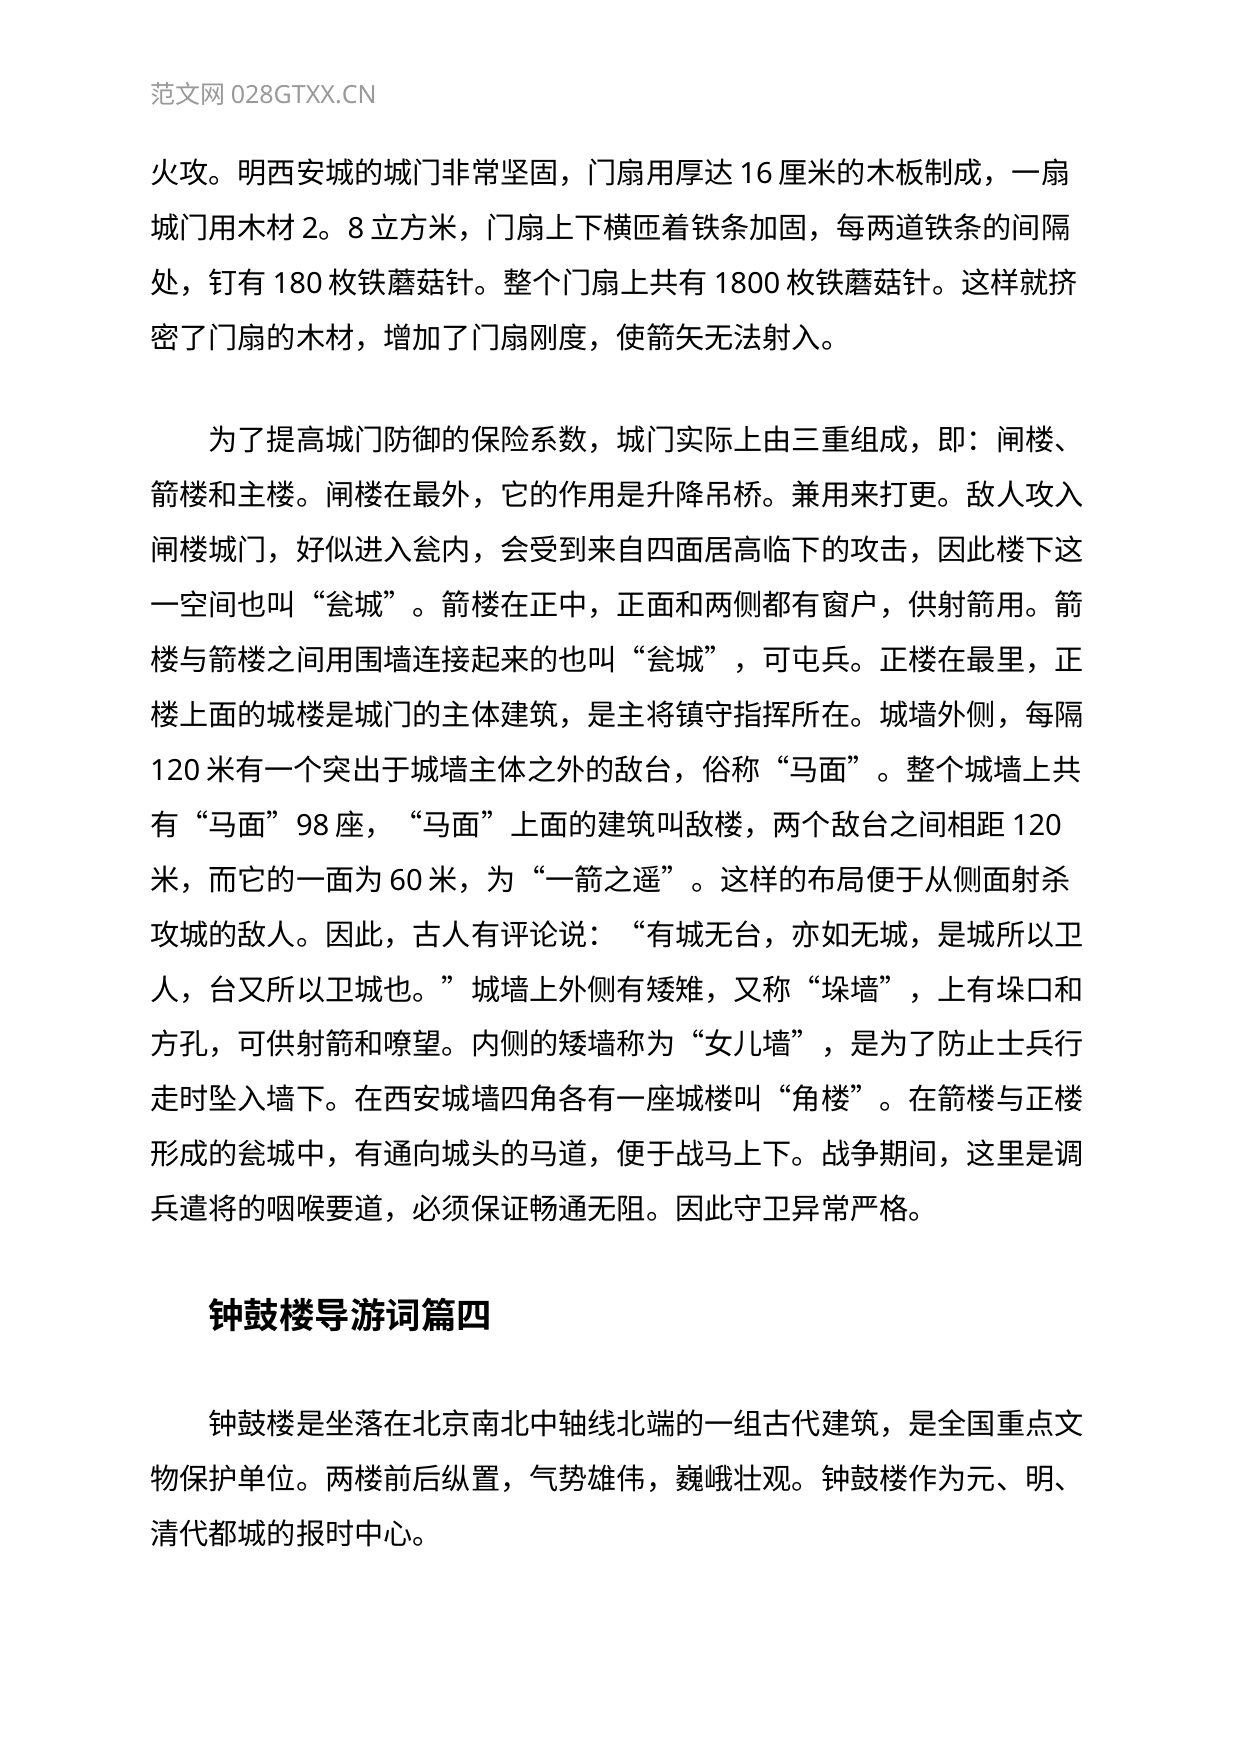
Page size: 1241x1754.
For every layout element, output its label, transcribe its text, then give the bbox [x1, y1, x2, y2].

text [150, 150, 1090, 357]
text 为了提高城门防御的保险系数，城门实际上由三重组成，即：闸楼、箭楼和主楼。闸楼在最外，它的作用是升降吊桥。兼用来打更。敌人攻入闸楼城门，好似进入瓮内，会受到来自四面居高临下的攻击，因此楼下这一空间也叫“瓮城”。箭楼在正中，正面和两侧都有窗户，供射箭用。箭楼与箭楼之间用围墙连接起来的也叫“瓮城”，可屯兵。正楼在最里，正楼上面的城楼是城门的主体建筑，是主将镇守指挥所在。城墙外侧，每隔120米有一个突出于城墙主体之外的敌台，俗称“马面”。整个城墙上共有“马面”98座，“马面”上面的建筑叫敌楼，两个敌台之间相距120米，而它的一面为60米，为“一箭之遥”。这样的布局便于从侧面射杀攻城的敌人。因此，古人有评论说：“有城无台，亦如无城，是城所以卫人，台又所以卫城也。”城墙上外侧有矮雉，又称“垛墙”，上有垛口和方孔，可供射箭和嘹望。内侧的矮墙称为“女儿墙”，是为了防止士兵行走时坠入墙下。在西安城墙四角各有一座城楼叫“角楼”。在箭楼与正楼形成的瓮城中，有通向城头的马道，便于战马上下。战争期间，这里是调兵遣将的咽喉要道，必须保证畅通无阻。因此守卫异常严格。 [150, 417, 1090, 1228]
text 钟鼓楼是坐落在北京南北中轴线北端的一组古代建筑，是全国重点文物保护单位。两楼前后纵置，气势雄伟，巍峨壮观。钟鼓楼作为元、明、清代都城的报时中心。 [150, 1401, 1090, 1553]
text 钟鼓楼导游词篇四 [150, 1287, 1090, 1339]
